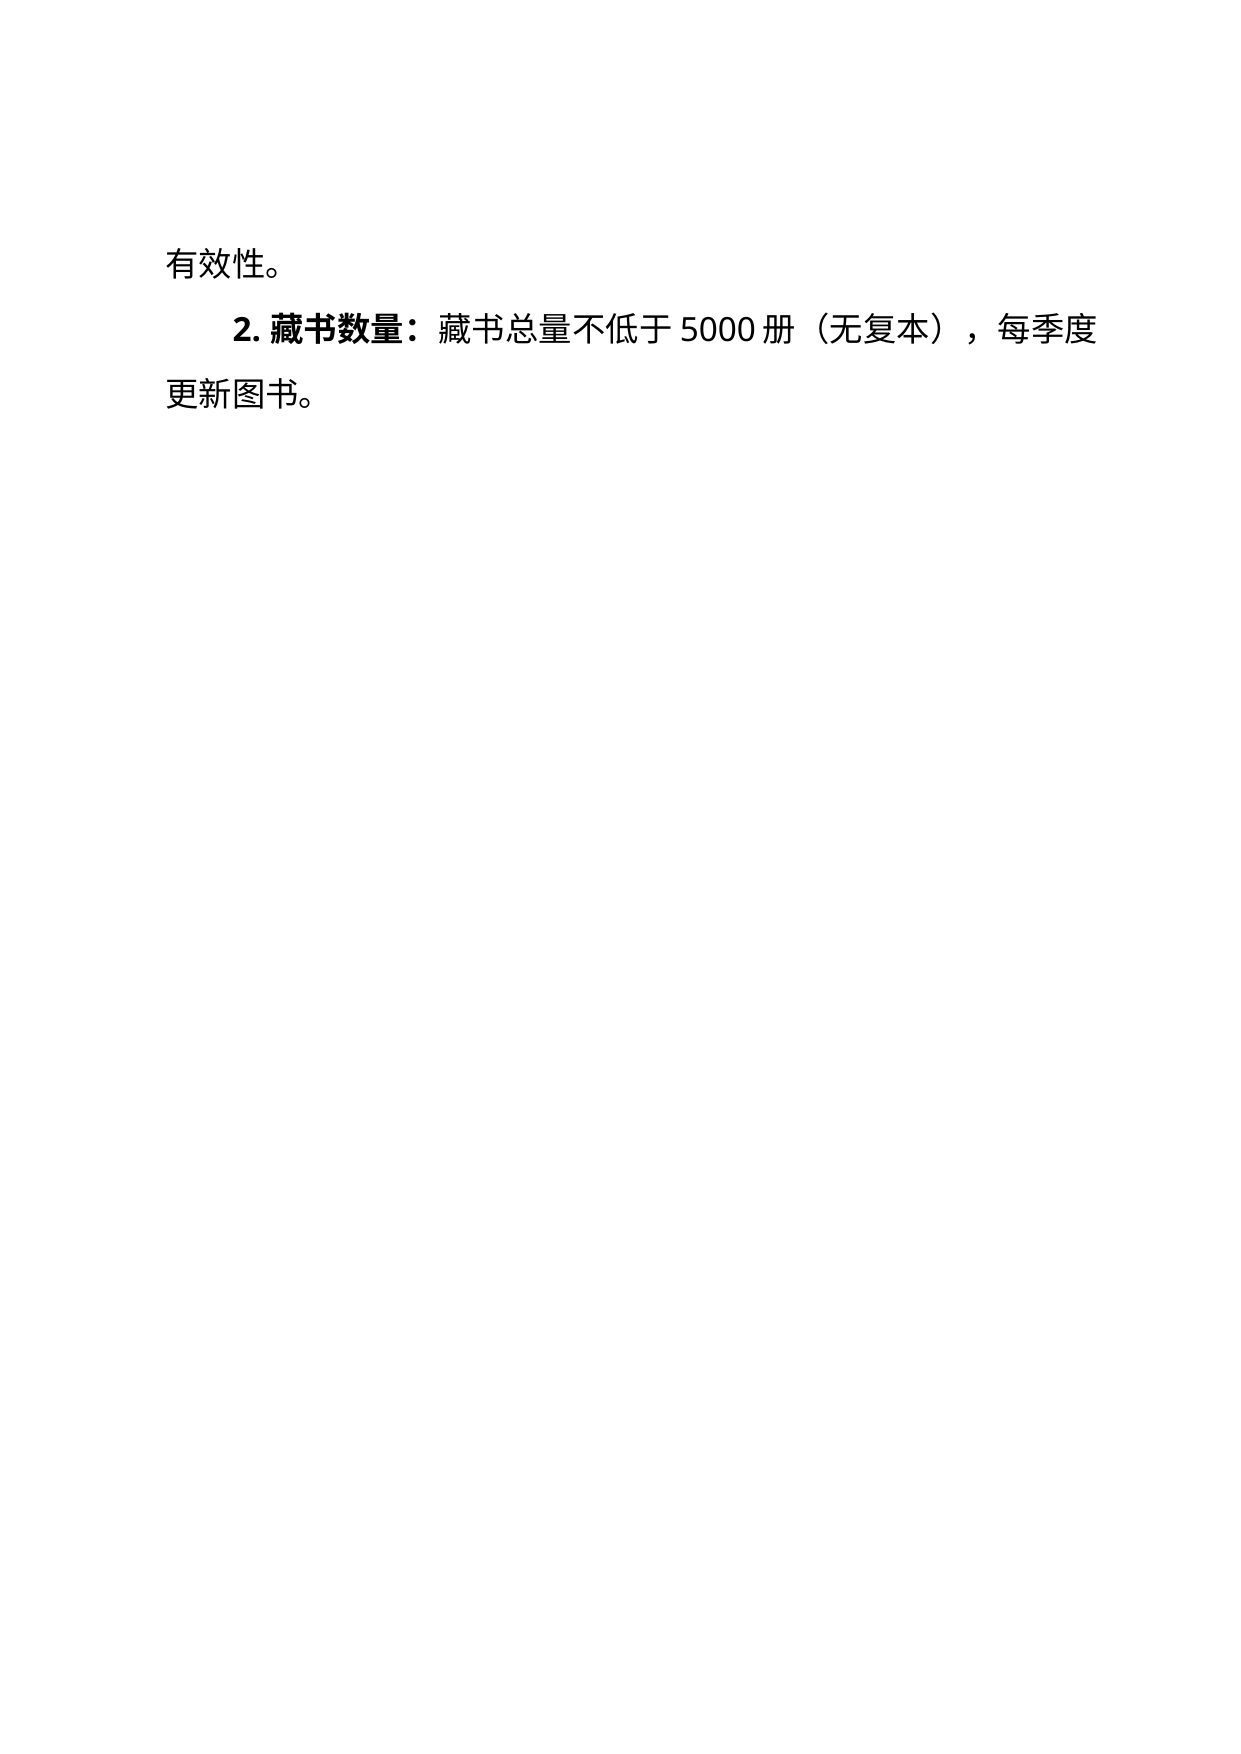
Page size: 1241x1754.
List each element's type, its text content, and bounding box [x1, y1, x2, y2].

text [165, 230, 1098, 295]
text 2. 藏书数量：藏书总量不低于5000册（无复本），每季度更新图书。 [165, 295, 1098, 425]
